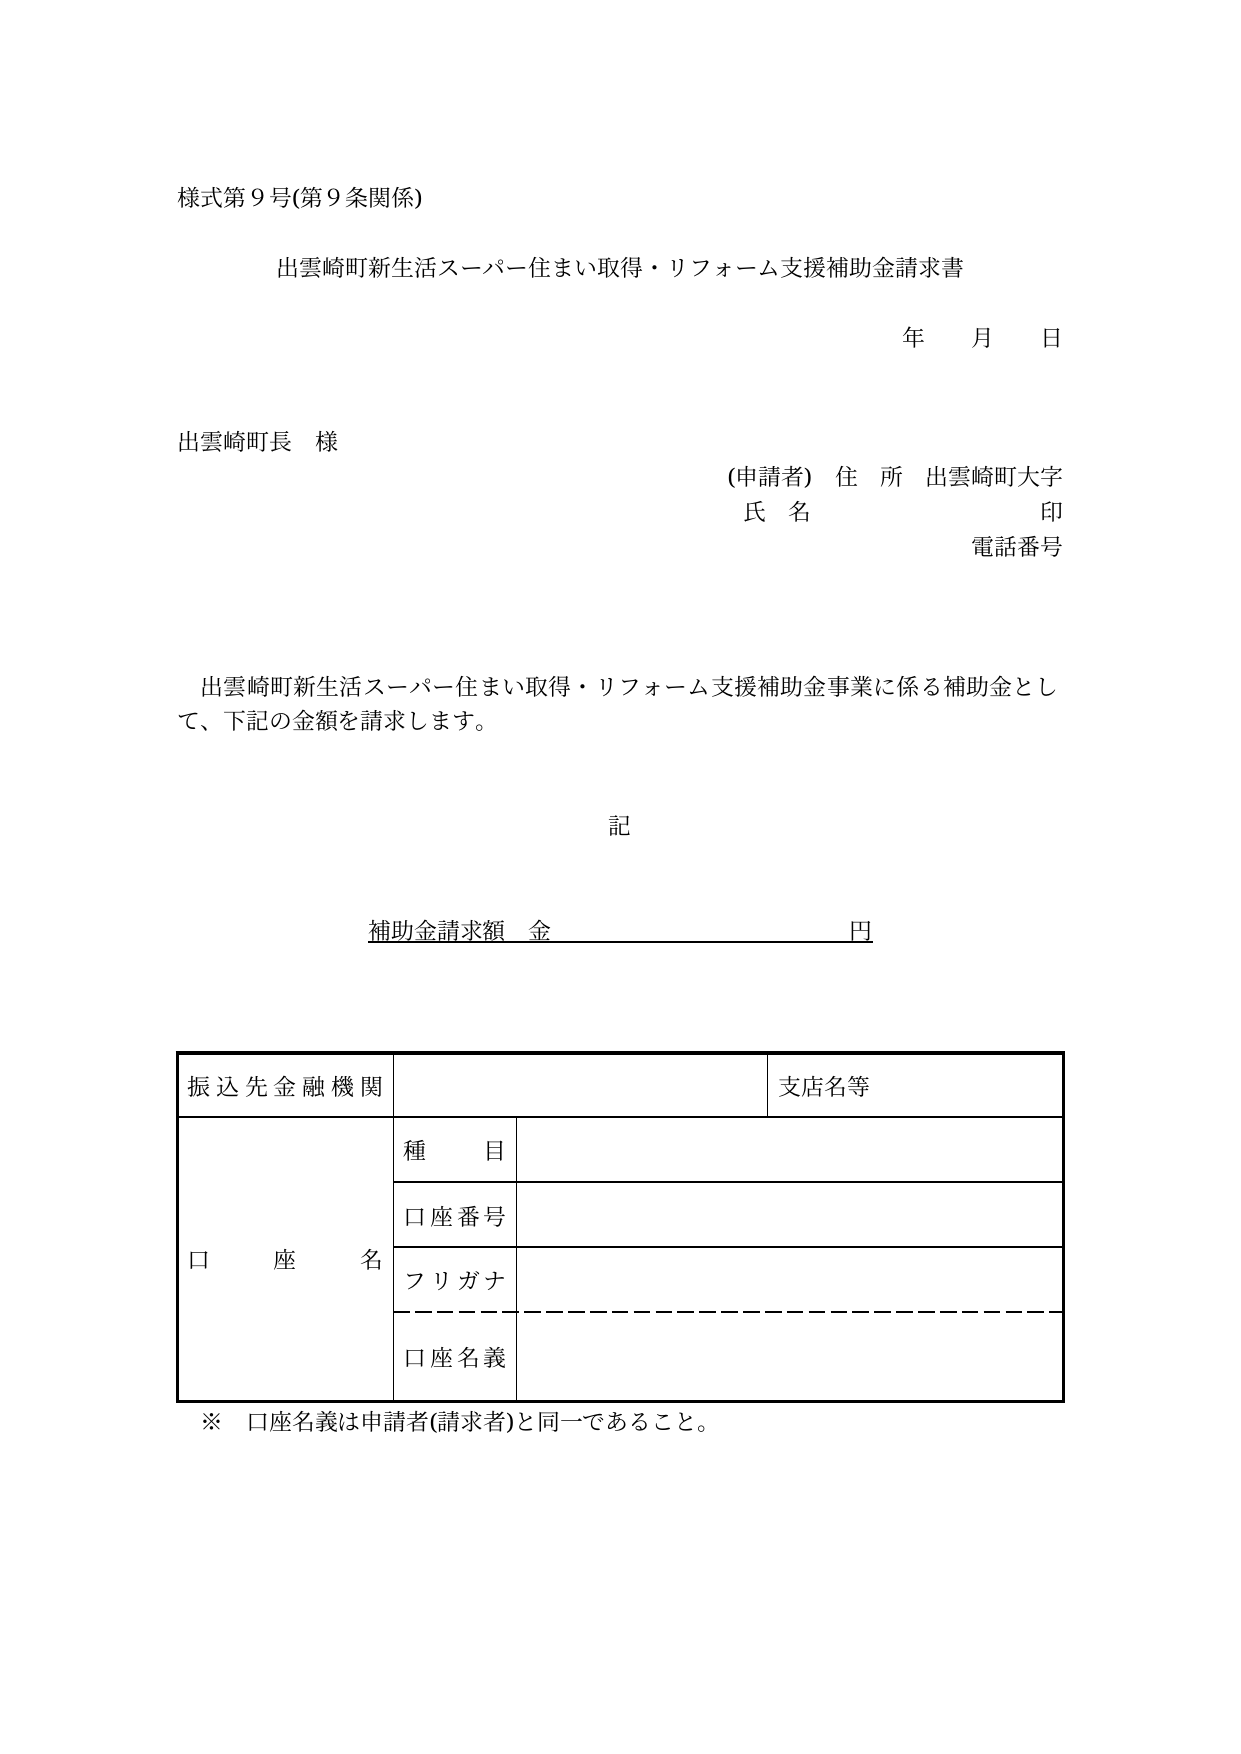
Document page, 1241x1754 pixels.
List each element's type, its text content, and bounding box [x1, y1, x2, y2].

table_cell フリガナ [394, 1248, 516, 1311]
text 出雲崎町長 様 [177, 423, 1063, 458]
text 記 [177, 807, 1063, 842]
table_cell 口座番号 [394, 1183, 516, 1246]
table_cell 種目 [394, 1118, 516, 1181]
table_cell 口座名 [179, 1118, 393, 1400]
table_cell [517, 1118, 1062, 1181]
text 出雲崎町新生活スーパー住まい取得・リフォーム支援補助金事業に係る補助金として、下記の金額を請求します。 [177, 668, 1063, 737]
text ※ 口座名義は申請者(請求者)と同一であること。 [177, 1403, 1063, 1438]
table_header 振込先金融機関 [179, 1055, 393, 1116]
text 氏名 印 [177, 493, 1063, 528]
table_cell [517, 1311, 1062, 1400]
table_header [394, 1055, 767, 1116]
text 補助金請求額 金 円 [177, 912, 1063, 947]
text (申請者) 住所 出雲崎町大字 [177, 458, 1063, 493]
table_cell 口座名義 [394, 1311, 516, 1400]
table_cell [517, 1183, 1062, 1246]
text 年 月 日 [177, 319, 1063, 353]
table_cell [517, 1248, 1062, 1311]
table_header 支店名等 [768, 1055, 1062, 1116]
text 電話番号 [177, 528, 1063, 563]
text 様式第９号(第９条関係) [177, 179, 1063, 214]
text 出雲崎町新生活スーパー住まい取得・リフォーム支援補助金請求書 [177, 249, 1063, 284]
